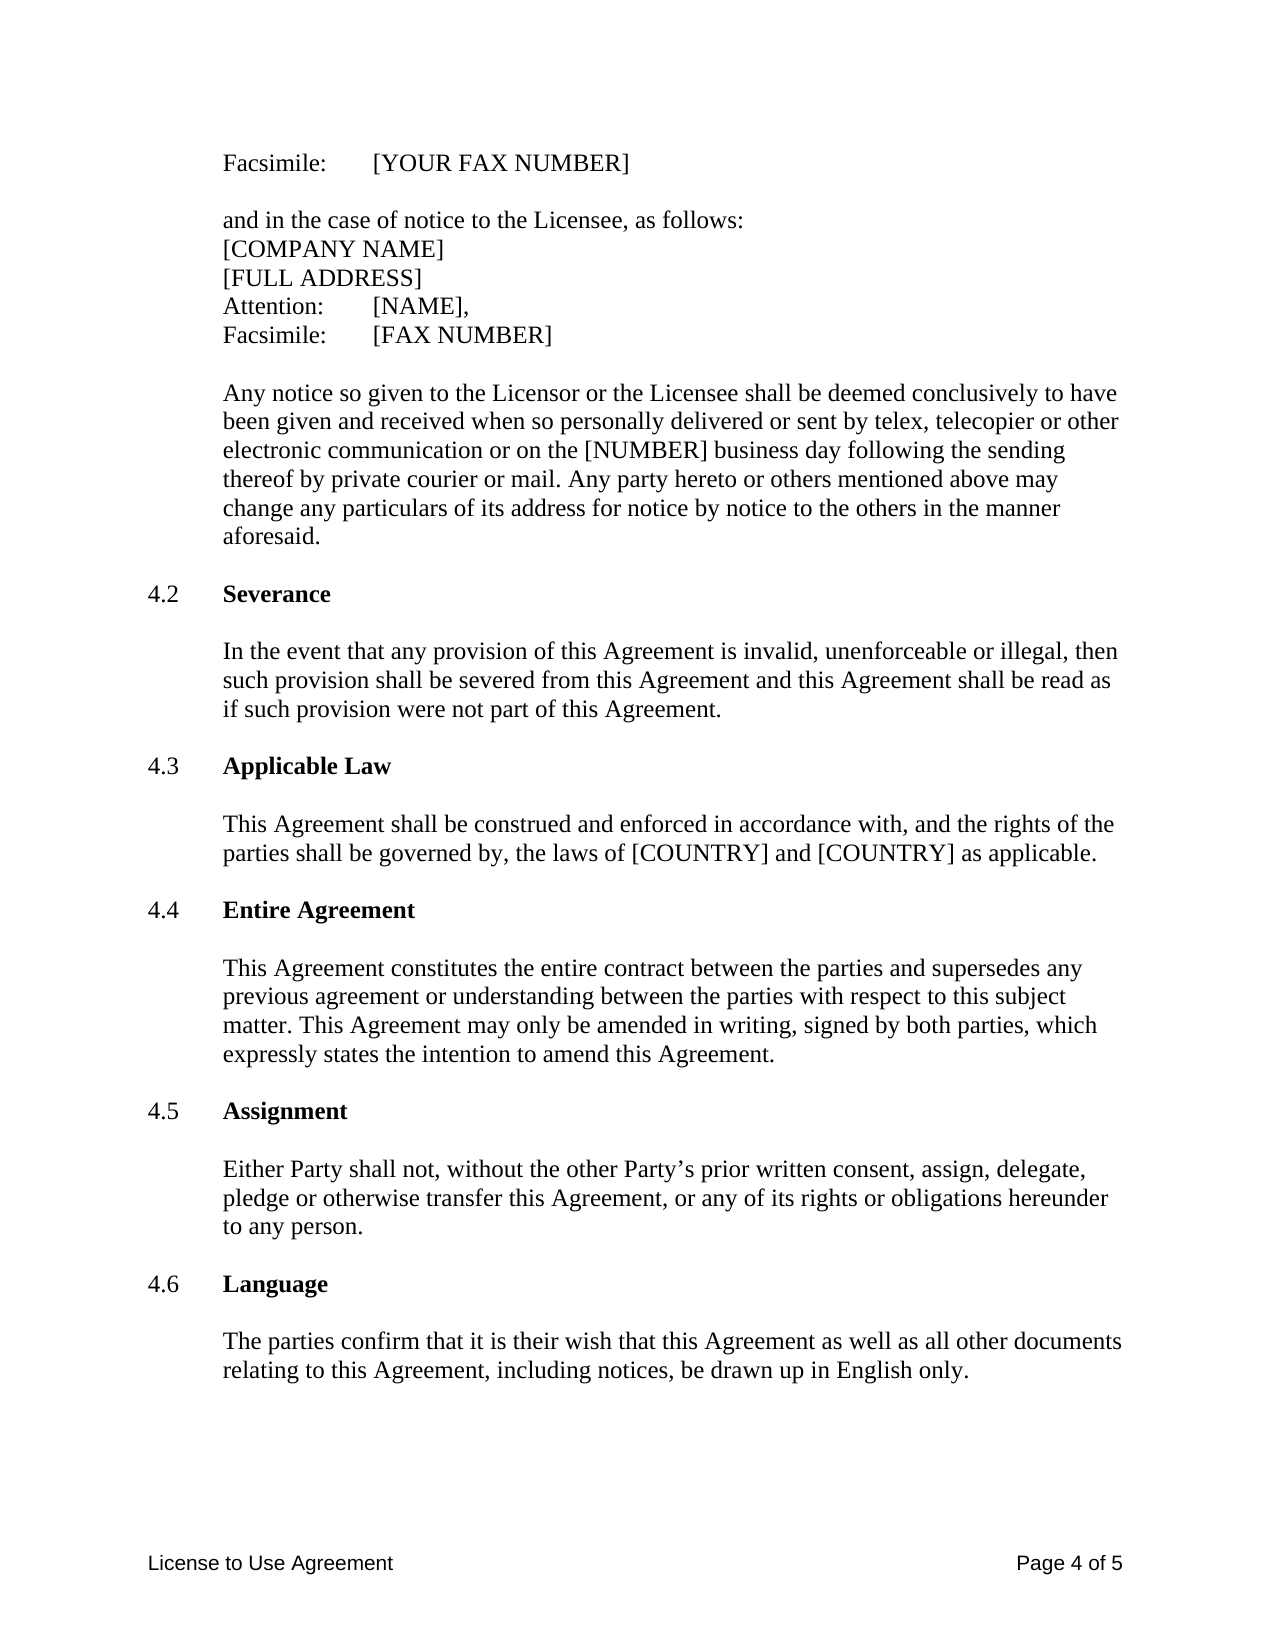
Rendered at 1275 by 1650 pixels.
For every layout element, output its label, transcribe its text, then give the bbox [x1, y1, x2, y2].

text and in the case of notice to the Licensee, as follows: [223, 205, 1127, 234]
text 4.5 Assignment Either Party shall not, without the other Party’s prior written consent, assign, delegate, pledge or otherwise transfer this Agreement, or any of its rights or obligations hereunder to any person. [148, 1096, 1127, 1240]
text 4.2 Severance In the event that any provision of this Agreement is invalid, unenforceable or illegal, then such provision shall be severed from this Agreement and this Agreement shall be read as if such provision were not part of this Agreement. [148, 579, 1127, 723]
text 4.6 Language The parties confirm that it is their wish that this Agreement as well as all other documents relating to this Agreement, including notices, be drawn up in English only. [148, 1269, 1127, 1384]
text [FULL ADDRESS] [223, 263, 1127, 291]
text 4.4 Entire Agreement This Agreement constitutes the entire contract between the parties and supersedes any previous agreement or understanding between the parties with respect to this subject matter. This Agreement may only be amended in writing, signed by both parties, which expressly states the intention to amend this Agreement. [148, 895, 1127, 1068]
text 4.3 Applicable Law This Agreement shall be construed and enforced in accordance with, and the rights of the parties shall be governed by, the laws of [COUNTRY] and [COUNTRY] as applicable. [148, 751, 1127, 866]
text Facsimile: [YOUR FAX NUMBER] [223, 148, 1127, 176]
text [COMPANY NAME] [223, 234, 1127, 263]
text Any notice so given to the Licensor or the Licensee shall be deemed conclusively to have been given and received when so personally delivered or sent by telex, telecopier or other electronic communication or on the [NUMBER] business day following the sending thereof by private courier or mail. Any party hereto or others mentioned above may change any particulars of its address for notice by notice to the others in the manner aforesaid. [223, 378, 1127, 550]
text Facsimile: [FAX NUMBER] [223, 320, 1127, 349]
text Attention: [NAME], [148, 291, 1127, 320]
